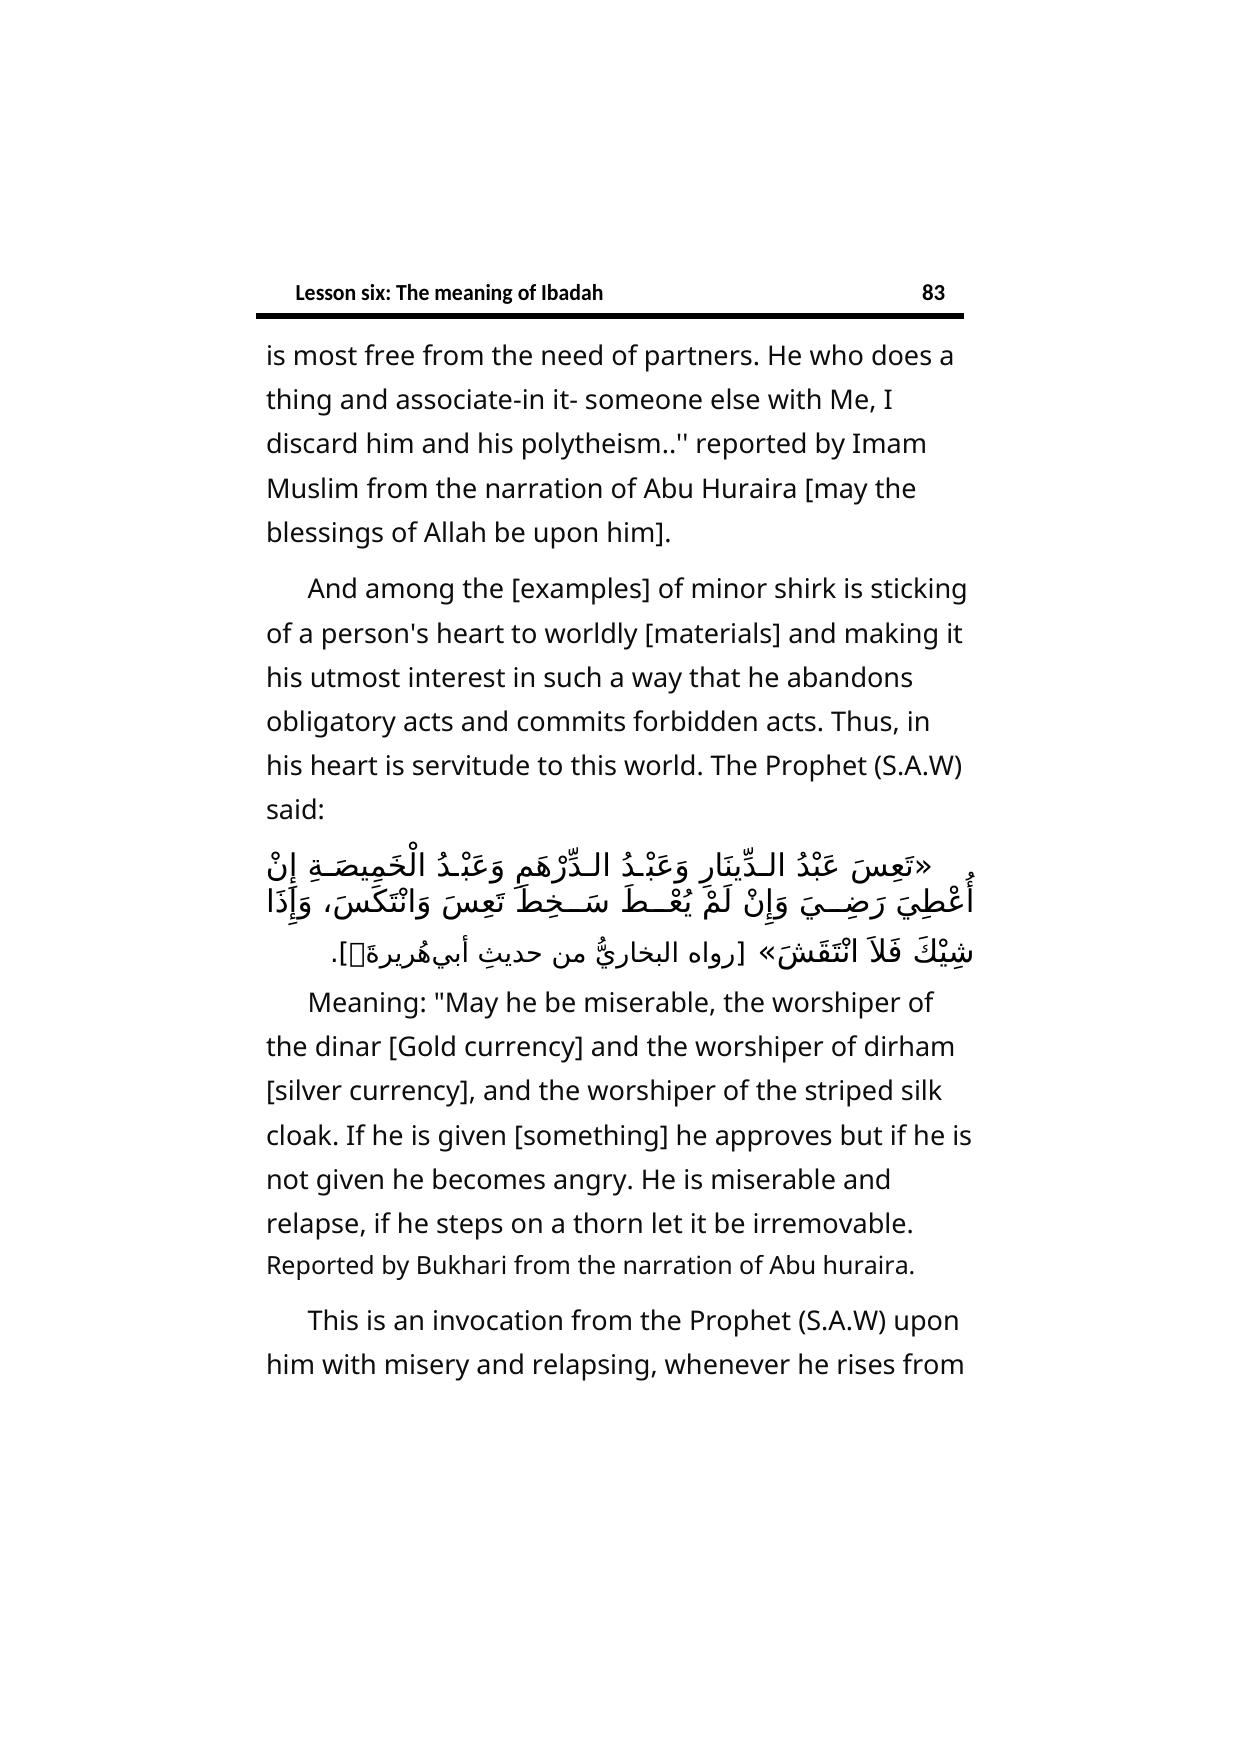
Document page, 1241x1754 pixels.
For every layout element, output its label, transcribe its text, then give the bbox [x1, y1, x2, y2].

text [266, 1301, 974, 1382]
text And among the [examples] of minor shirk is sticking of a person's heart to worldly [materials] and making it his utmost interest in such a way that he abandons obligatory acts and commits forbidden acts. Thus, in his heart is servitude to this world. The Prophet (S.A.W) said: [266, 570, 974, 828]
text «تَعِسَ عَبْدُ الدِّينَارِ وَعَبْدُ الدِّرْهَمِ وَعَبْدُ الْخَمِيصَةِ إِنْ أُعْطِيَ رَضِيَ وَإِنْ لَمْ يُعْطَ سَخِطَ تَعِسَ وَانْتَكَسَ، وَإِذَا شِيْكَ فَلاَ انْتَقَشَ» [رواه البخاريُّ من حديثِ أبي‌هُريرةَ]. [266, 847, 974, 983]
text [266, 337, 974, 550]
text Meaning: "May he be miserable, the worshiper of the dinar [Gold currency] and the worshiper of dirham [silver currency], and the worshiper of the striped silk cloak. If he is given [something] he approves but if he is not given he becomes angry. He is miserable and relapse, if he steps on a thorn let it be irremovable. Reported by Bukhari from the narration of Abu huraira. [266, 983, 974, 1282]
